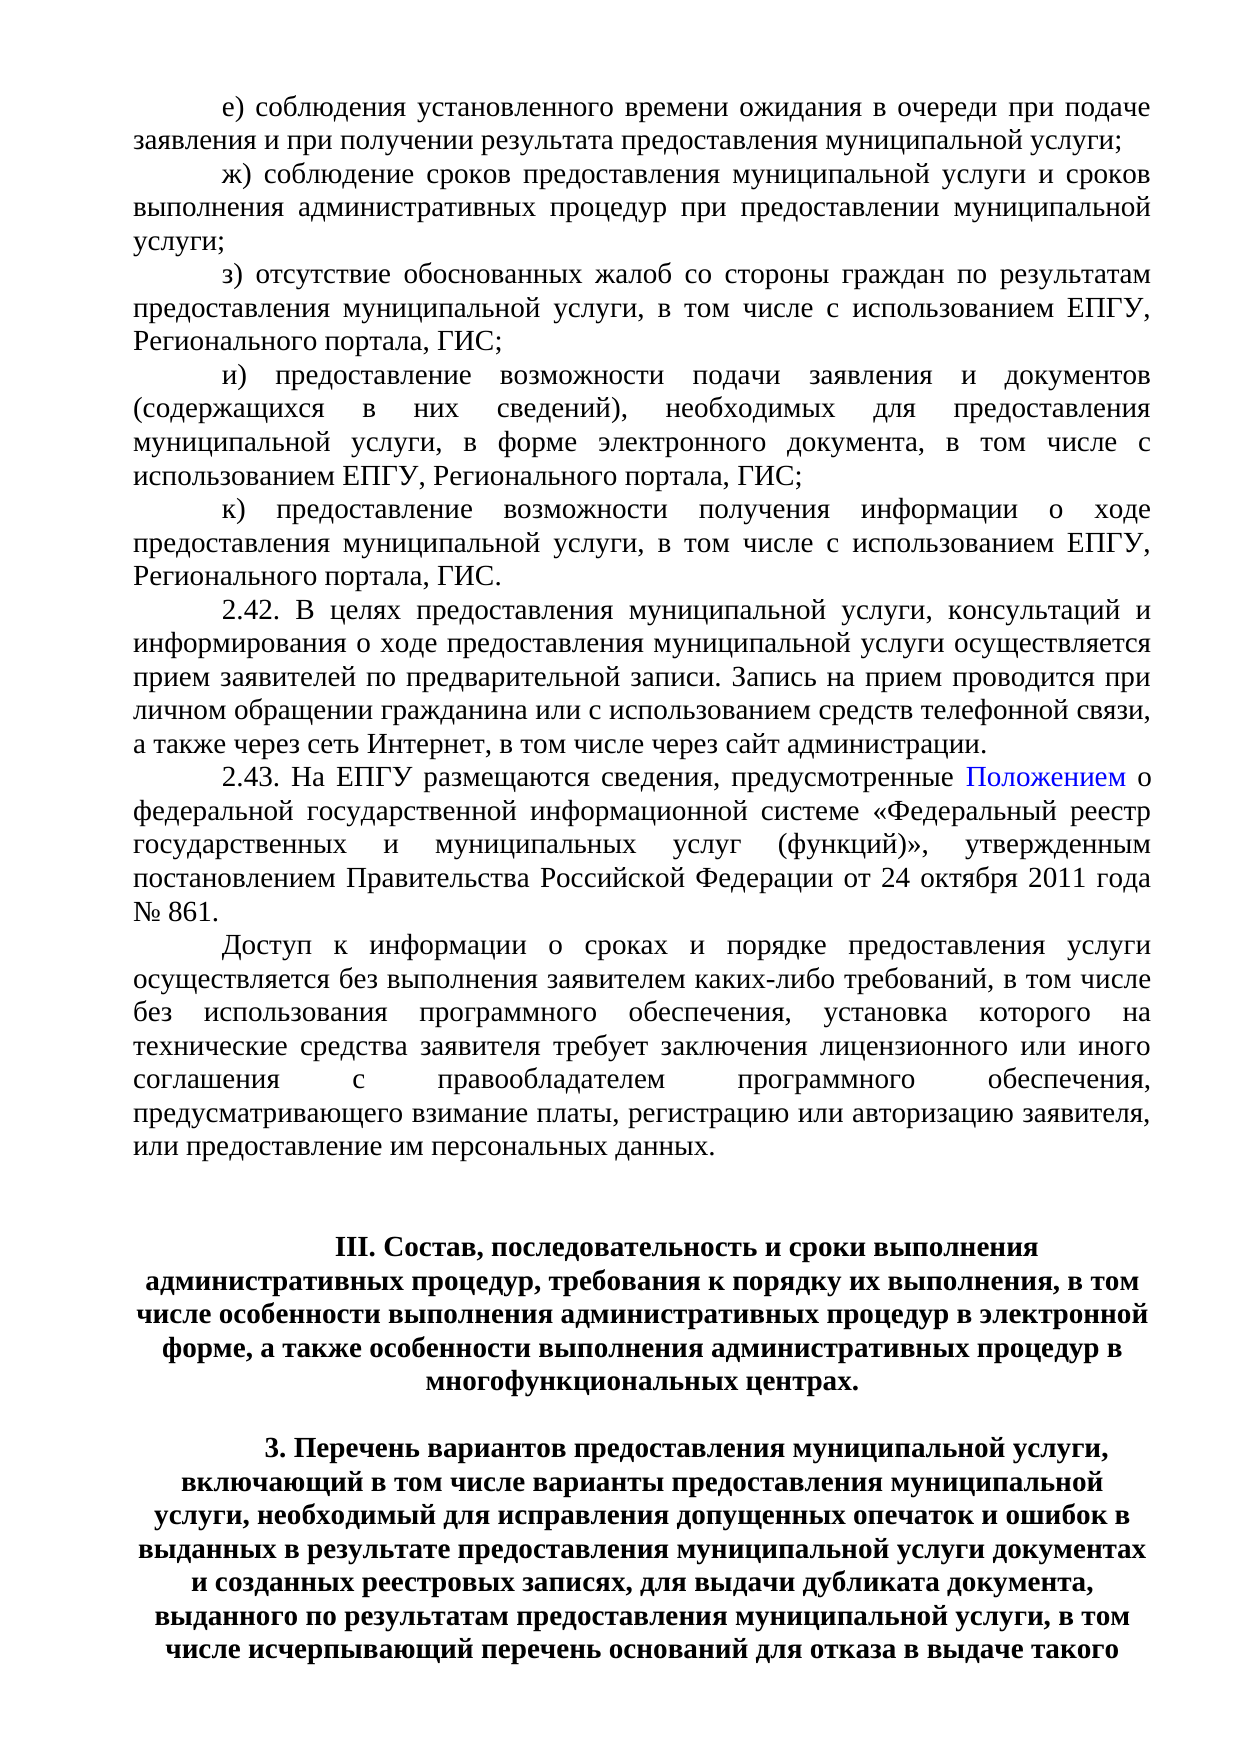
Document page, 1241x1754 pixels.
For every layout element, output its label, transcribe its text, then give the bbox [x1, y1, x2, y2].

text е) соблюдения установленного времени ожидания в очереди при подаче заявления и при получении результата предоставления муниципальной услуги; [133, 89, 1152, 156]
text к) предоставление возможности получения информации о ходе предоставления муниципальной услуги, в том числе с использованием ЕПГУ, Регионального портала, ГИС. [133, 491, 1152, 592]
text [133, 1430, 1152, 1665]
text 2.43. На ЕПГУ размещаются сведения, предусмотренные Положением о федеральной государственной информационной системе «Федеральный реестр государственных и муниципальных услуг (функций)», утвержденным постановлением Правительства Российской Федерации от 24 октября 2011 года № 861. [133, 759, 1152, 927]
text и) предоставление возможности подачи заявления и документов (содержащихся в них сведений), необходимых для предоставления муниципальной услуги, в форме электронного документа, в том числе с использованием ЕПГУ, Регионального портала, ГИС; [133, 357, 1152, 491]
text з) отсутствие обоснованных жалоб со стороны граждан по результатам предоставления муниципальной услуги, в том числе с использованием ЕПГУ, Регионального портала, ГИС; [133, 256, 1152, 357]
text III. Состав, последовательность и сроки выполнения административных процедур, требования к порядку их выполнения, в том числе особенности выполнения административных процедур в электронной форме, а также особенности выполнения административных процедур в многофункциональных центрах. [133, 1229, 1152, 1397]
text 2.42. В целях предоставления муниципальной услуги, консультаций и информирования о ходе предоставления муниципальной услуги осуществляется прием заявителей по предварительной записи. Запись на прием проводится при личном обращении гражданина или с использованием средств телефонной связи, а также через сеть Интернет, в том числе через сайт администрации. [133, 592, 1152, 759]
text ж) соблюдение сроков предоставления муниципальной услуги и сроков выполнения административных процедур при предоставлении муниципальной услуги; [133, 156, 1152, 256]
text Доступ к информации о сроках и порядке предоставления услуги осуществляется без выполнения заявителем каких-либо требований, в том числе без использования программного обеспечения, установка которого на технические средства заявителя требует заключения лицензионного или иного соглашения с правообладателем программного обеспечения, предусматривающего взимание платы, регистрацию или авторизацию заявителя, или предоставление им персональных данных. [133, 927, 1152, 1162]
